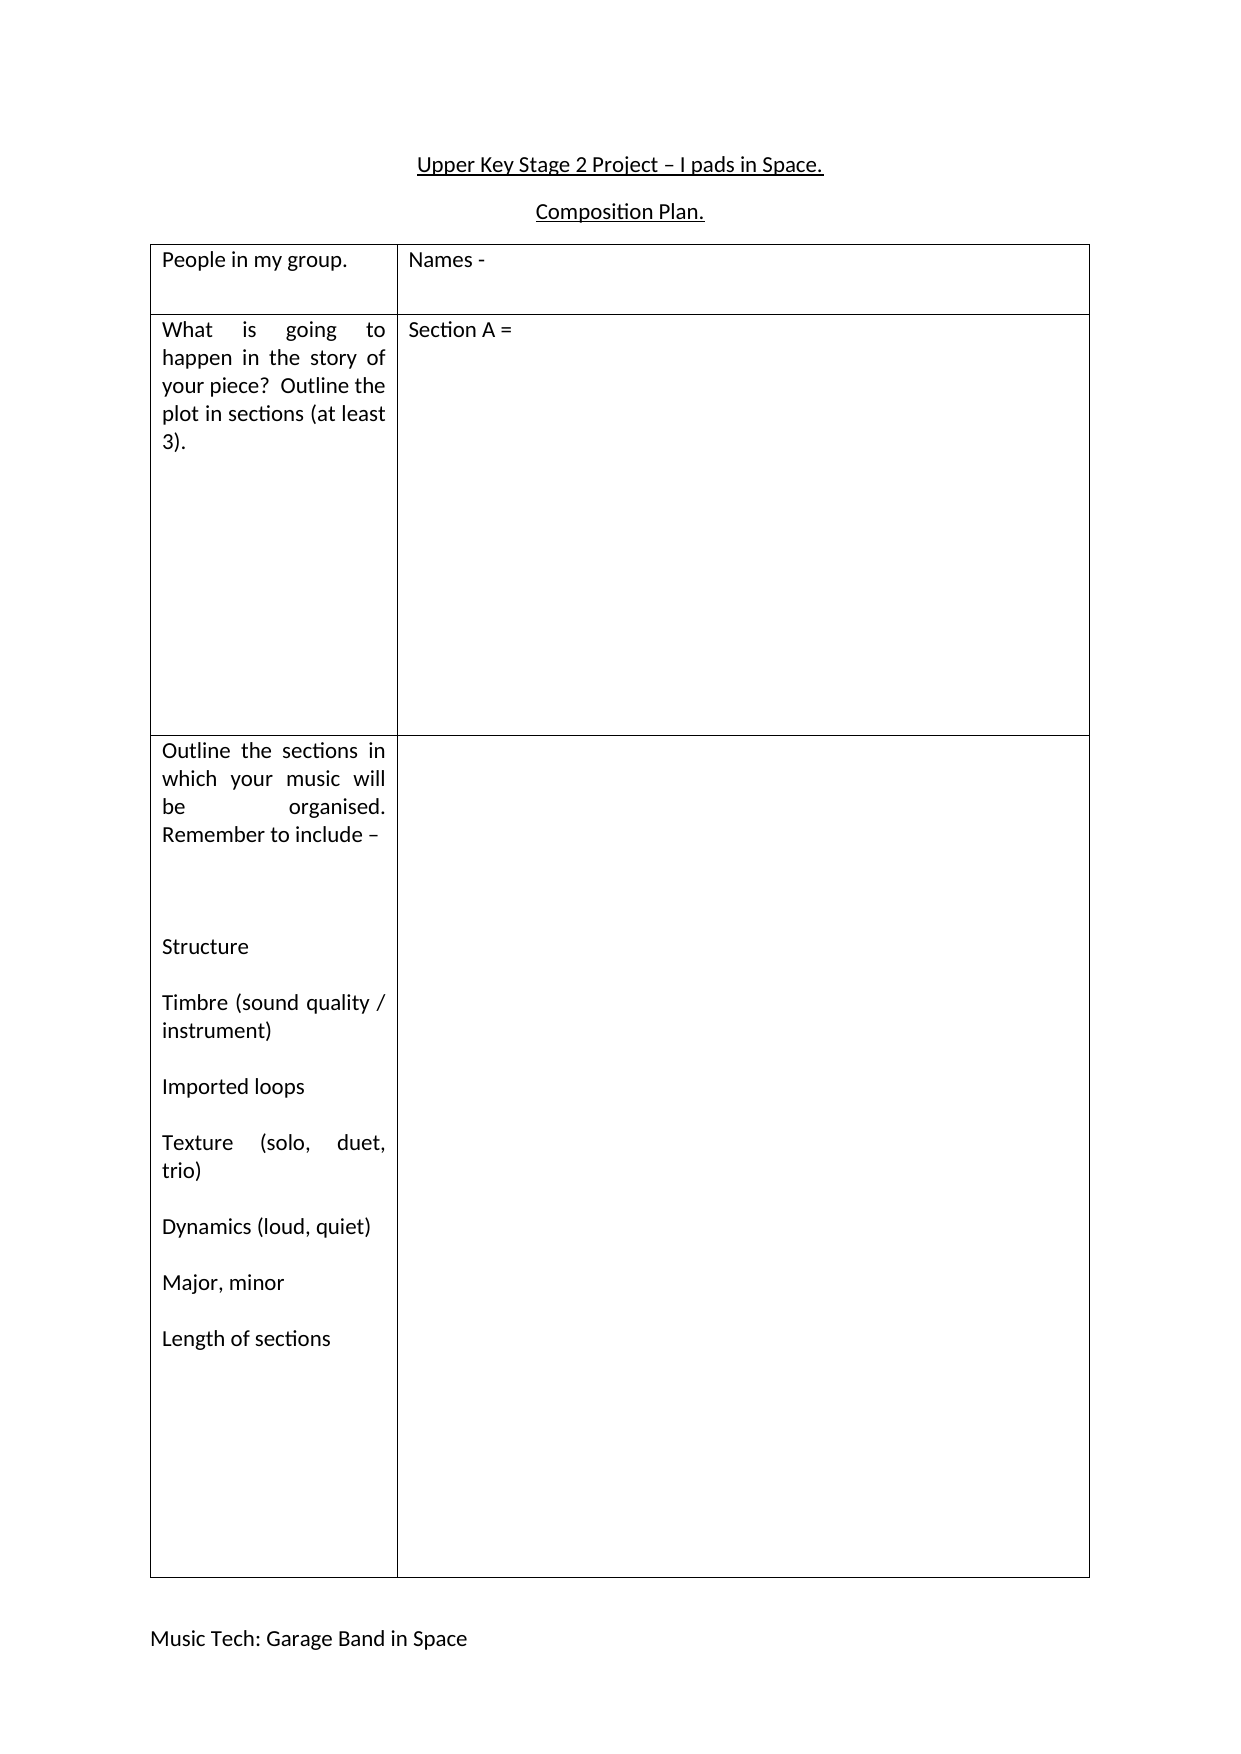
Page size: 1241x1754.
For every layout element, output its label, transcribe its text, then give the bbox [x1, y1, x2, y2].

text Upper Key Stage 2 Project – I pads in Space. [150, 150, 1090, 178]
table_cell What is going to happen in the story of your piece? Outline the plot in sections (at least 3). [151, 315, 397, 735]
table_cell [151, 736, 397, 1577]
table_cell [398, 736, 1089, 1577]
text Composition Plan. [150, 197, 1090, 225]
table_cell Section A = [398, 315, 1089, 735]
table_header People in my group. [151, 245, 397, 314]
table_header Names - [398, 245, 1089, 314]
